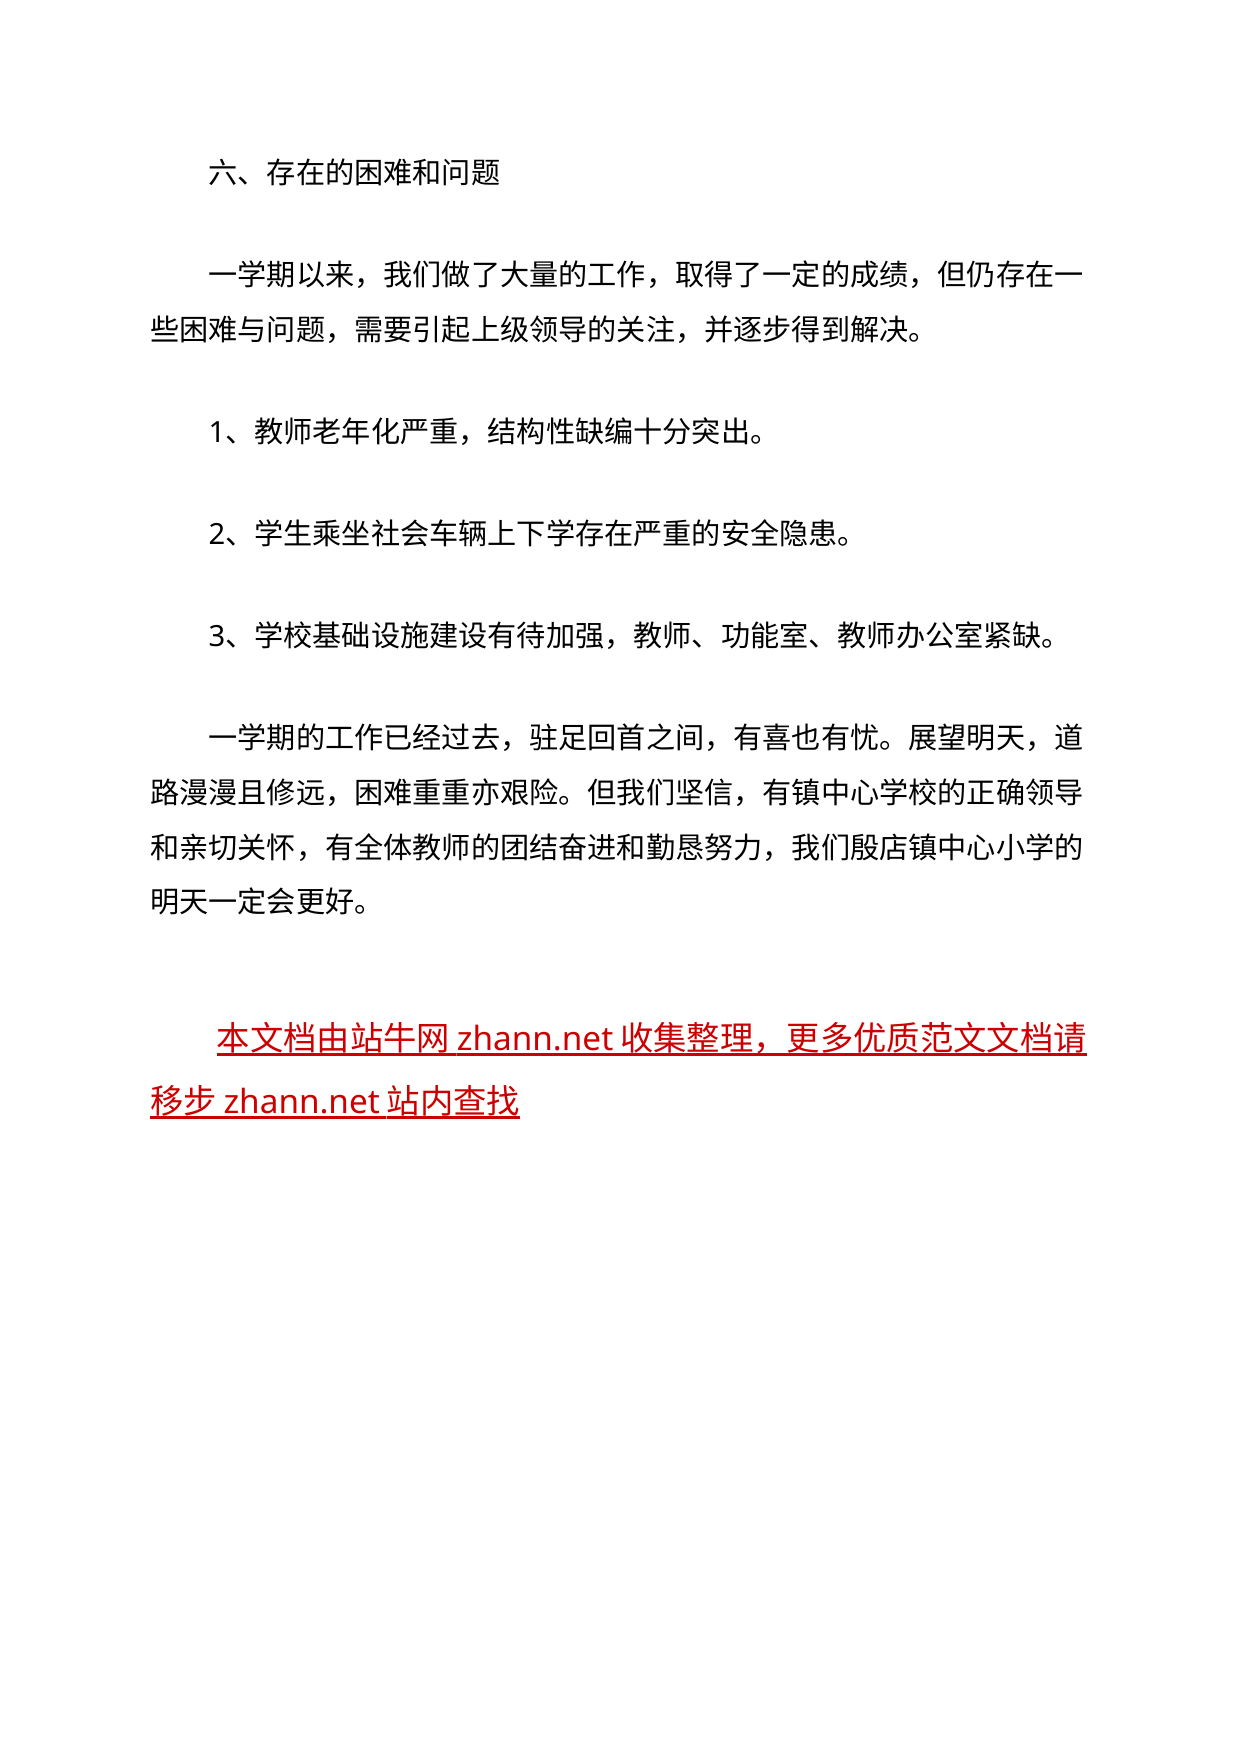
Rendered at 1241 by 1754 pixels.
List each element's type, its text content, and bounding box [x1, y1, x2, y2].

text 一学期的工作已经过去，驻足回首之间，有喜也有忧。展望明天，道路漫漫且修远，困难重重亦艰险。但我们坚信，有镇中心学校的正确领导和亲切关怀，有全体教师的团结奋进和勤恳努力，我们殷店镇中心小学的明天一定会更好。 [150, 714, 1090, 921]
text 一学期以来，我们做了大量的工作，取得了一定的成绩，但仍存在一些困难与问题，需要引起上级领导的关注，并逐步得到解决。 [150, 252, 1090, 349]
text 六、存在的困难和问题 [150, 150, 1090, 192]
text 2、学生乘坐社会车辆上下学存在严重的安全隐患。 [150, 510, 1090, 553]
text 本文档由站牛网zhann.net收集整理，更多优质范文文档请移步zhann.net站内查找 [150, 1012, 1090, 1123]
text 1、教师老年化严重，结构性缺编十分突出。 [150, 408, 1090, 451]
text 3、学校基础设施建设有待加强，教师、功能室、教师办公室紧缺。 [150, 612, 1090, 655]
